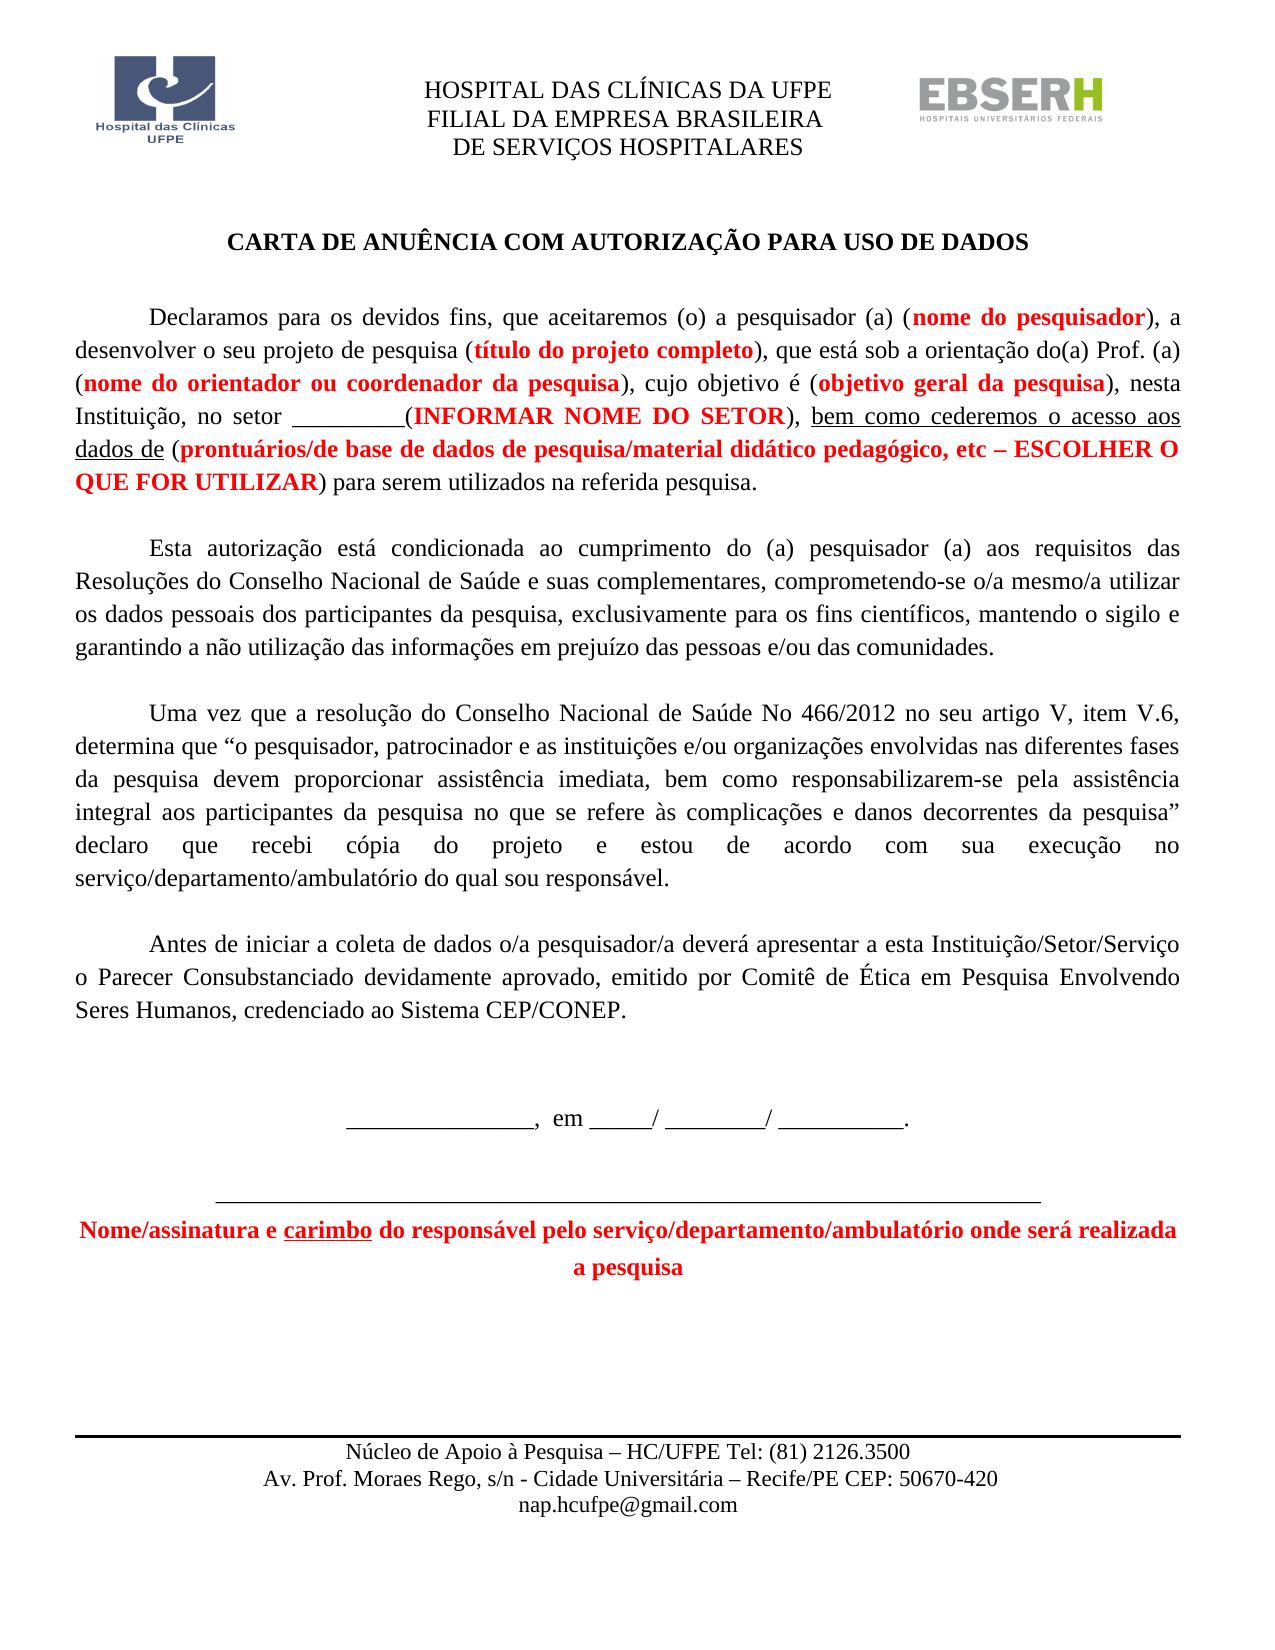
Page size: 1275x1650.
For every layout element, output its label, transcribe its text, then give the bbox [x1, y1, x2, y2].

text Uma vez que a resolução do Conselho Nacional de Saúde No 466/2012 no seu artigo V, item V.6, determina que “o pesquisador, patrocinador e as instituições e/ou organizações envolvidas nas diferentes fases da pesquisa devem proporcionar assistência imediata, bem como responsabilizarem-se pela assistência integral aos participantes da pesquisa no que se refere às complicações e danos decorrentes da pesquisa” declaro que recebi cópia do projeto e estou de acordo com sua execução no serviço/departamento/ambulatório do qual sou responsável. [75, 698, 1181, 892]
text Declaramos para os devidos fins, que aceitaremos (o) a pesquisador (a) (nome do pesquisador), a desenvolver o seu projeto de pesquisa (título do projeto completo), que está sob a orientação do(a) Prof. (a) (nome do orientador ou coordenador da pesquisa), cujo objetivo é (objetivo geral da pesquisa), nesta Instituição, no setor _________(INFORMAR NOME DO SETOR), bem como cederemos o acesso aos dados de (prontuários/de base de dados de pesquisa/material didático pedagógico, etc – ESCOLHER O QUE FOR UTILIZAR) para serem utilizados na referida pesquisa. [75, 302, 1181, 496]
text CARTA DE ANUÊNCIA COM AUTORIZAÇÃO PARA USO DE DADOS [75, 227, 1181, 256]
picture [917, 75, 1106, 124]
text Antes de iniciar a coleta de dados o/a pesquisador/a deverá apresentar a esta Instituição/Setor/Serviço o Parecer Consubstanciado devidamente aprovado, emitido por Comitê de Ética em Pesquisa Envolvendo Seres Humanos, credenciado ao Sistema CEP/CONEP. [75, 929, 1181, 1024]
text __________________________________________________________________ [75, 1177, 1181, 1206]
text _______________, em _____/ ________/ __________. [75, 1103, 1181, 1132]
text Nome/assinatura e carimbo do responsável pelo serviço/departamento/ambulatório onde será realizada a pesquisa [75, 1215, 1181, 1281]
picture [96, 56, 235, 143]
text Esta autorização está condicionada ao cumprimento do (a) pesquisador (a) aos requisitos das Resoluções do Conselho Nacional de Saúde e suas complementares, comprometendo-se o/a mesmo/a utilizar os dados pessoais dos participantes da pesquisa, exclusivamente para os fins científicos, mantendo o sigilo e garantindo a não utilização das informações em prejuízo das pessoas e/ou das comunidades. [75, 533, 1181, 661]
